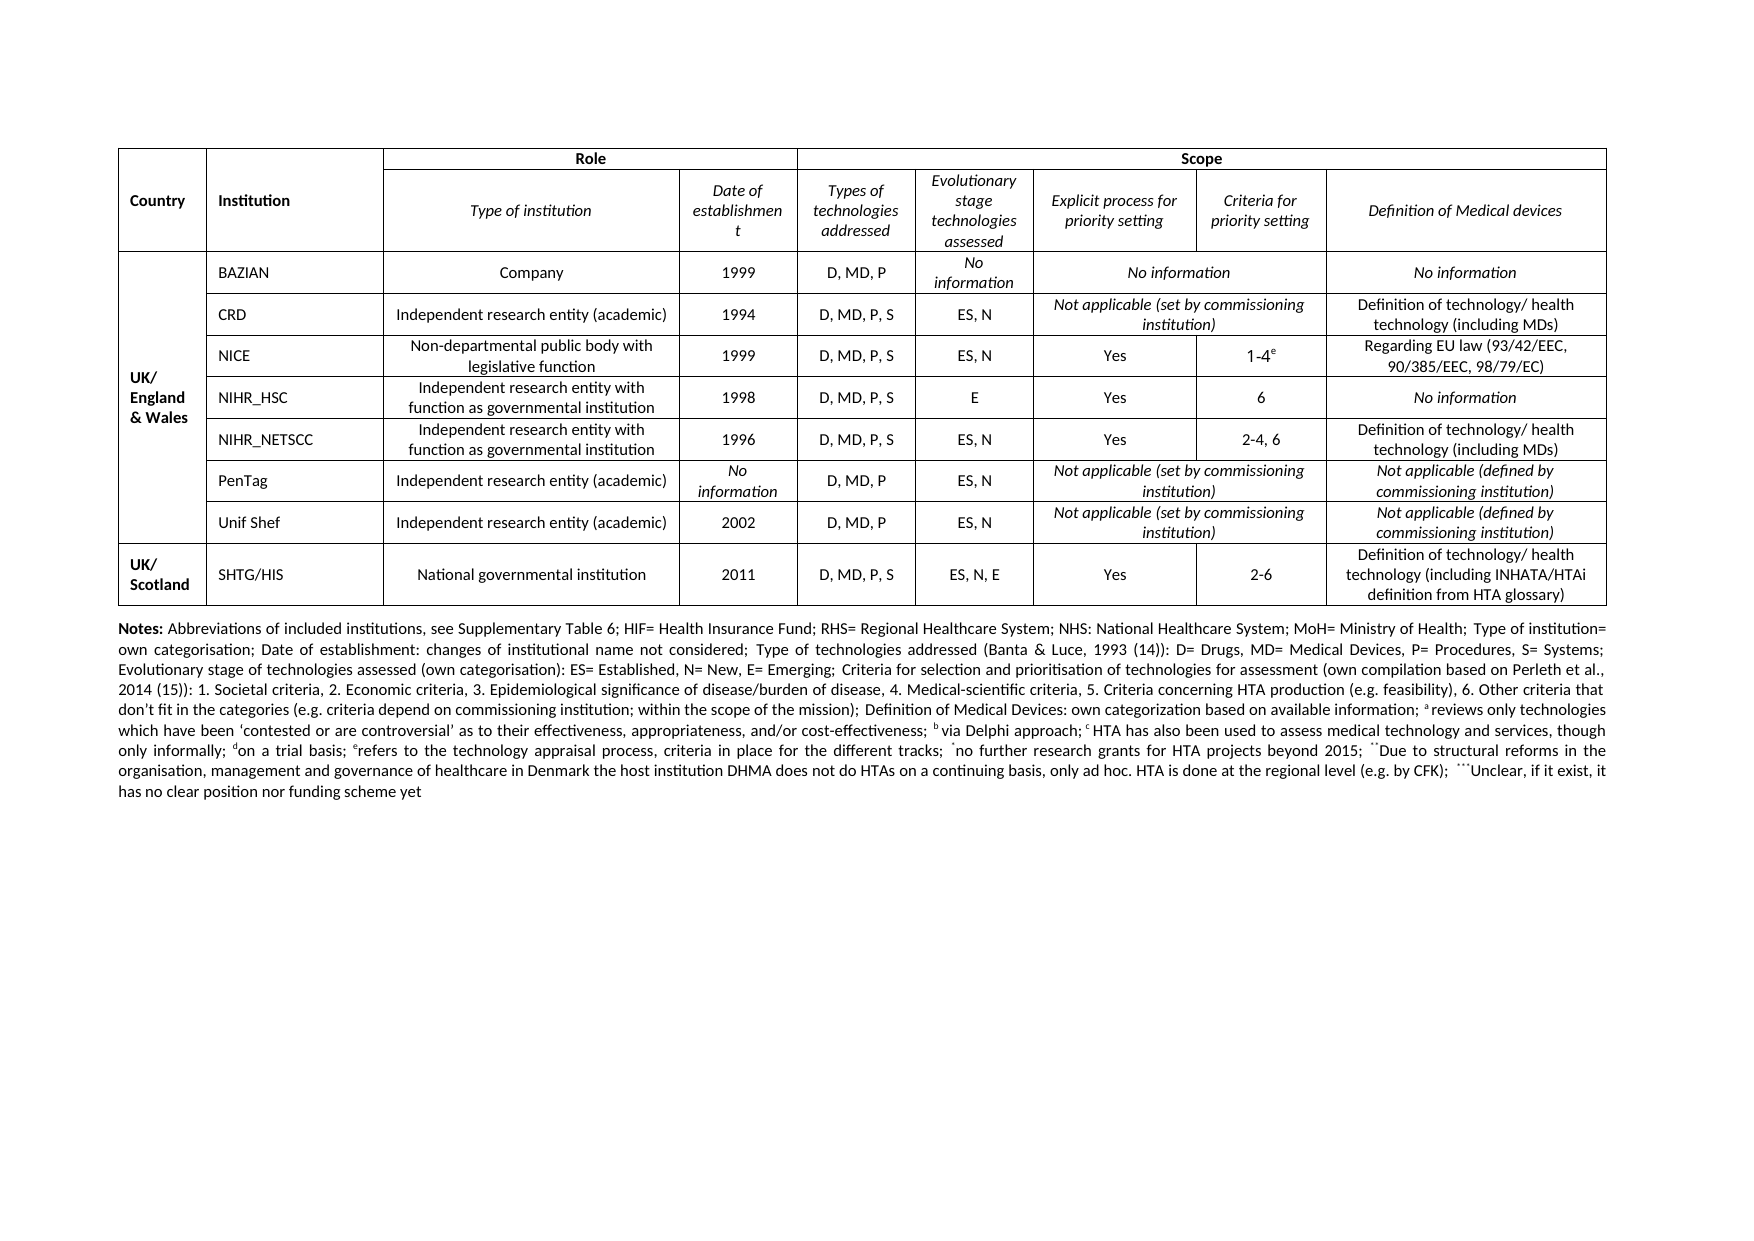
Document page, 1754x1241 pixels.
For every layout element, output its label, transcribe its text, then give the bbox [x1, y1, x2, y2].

table_cell Independent research entity with function as governmental institution [384, 377, 679, 418]
table_cell 1996 [680, 419, 797, 459]
table_header Country [119, 149, 206, 251]
table_cell 1998 [680, 377, 797, 418]
table_cell ES, N, E [916, 544, 1033, 605]
table_cell Definition of technology/ health technology (including MDs) [1327, 419, 1606, 459]
table_cell Not applicable (set by commissioning institution) [1034, 294, 1326, 334]
table_cell 1999 [680, 252, 797, 293]
table_cell Not applicable (set by commissioning institution) [1034, 461, 1326, 501]
table_cell Not applicable (set by commissioning institution) [1034, 502, 1326, 543]
table_cell No information [1327, 252, 1606, 293]
table_cell 1-4e [1197, 336, 1326, 376]
table_cell Not applicable (defined by commissioning institution) [1327, 461, 1606, 501]
table_cell ES, N [916, 461, 1033, 501]
table_cell Not applicable (defined by commissioning institution) [1327, 502, 1606, 543]
table_cell Company [384, 252, 679, 293]
table_cell Independent research entity (academic) [384, 294, 679, 334]
table_cell Yes [1034, 419, 1196, 459]
table_cell No information [680, 461, 797, 501]
table_cell Regarding EU law (93/42/EEC, 90/385/EEC, 98/79/EC) [1327, 336, 1606, 376]
table_header Institution [207, 149, 383, 251]
table_cell D, MD, P, S [798, 336, 915, 376]
table_cell Types of technologies addressed [798, 170, 915, 251]
table_cell Non-departmental public body with legislative function [384, 336, 679, 376]
table_cell Definition of Medical devices [1327, 170, 1606, 251]
table_cell 6 [1197, 377, 1326, 418]
table_cell Type of institution [384, 170, 679, 251]
table_cell Yes [1034, 377, 1196, 418]
table_cell E [916, 377, 1033, 418]
table_cell ES, N [916, 502, 1033, 543]
table_cell ES, N [916, 294, 1033, 334]
table_header Scope [798, 149, 1606, 169]
table_cell Yes [1034, 544, 1196, 605]
table_cell UK/ Scotland [119, 544, 206, 605]
table_cell Explicit process for priority setting [1034, 170, 1196, 251]
table_cell 1999 [680, 336, 797, 376]
table_cell Independent research entity (academic) [384, 461, 679, 501]
table_cell D, MD, P [798, 502, 915, 543]
table_cell ES, N [916, 419, 1033, 459]
table_cell 2-4, 6 [1197, 419, 1326, 459]
table_cell No information [1327, 377, 1606, 418]
table_cell D, MD, P, S [798, 544, 915, 605]
table_cell Yes [1034, 336, 1196, 376]
table_cell 2002 [680, 502, 797, 543]
table_cell Evolutionary stage technologies assessed [916, 170, 1033, 251]
table_cell CRD [207, 294, 383, 334]
table_cell National governmental institution [384, 544, 679, 605]
table_cell D, MD, P, S [798, 294, 915, 334]
table_cell NIHR_HSC [207, 377, 383, 418]
table_cell No information [916, 252, 1033, 293]
table_cell BAZIAN [207, 252, 383, 293]
table_cell No information [1034, 252, 1326, 293]
table_cell UK/ England & Wales [119, 252, 206, 543]
table_cell 2011 [680, 544, 797, 605]
table_cell NICE [207, 336, 383, 376]
table_cell Criteria for priority setting [1197, 170, 1326, 251]
table_cell PenTag [207, 461, 383, 501]
table_cell SHTG/HIS [207, 544, 383, 605]
table_cell ES, N [916, 336, 1033, 376]
table_cell D, MD, P, S [798, 419, 915, 459]
table_cell D, MD, P, S [798, 377, 915, 418]
table_cell 1994 [680, 294, 797, 334]
table_cell Definition of technology/ health technology (including INHATA/HTAi definition from HTA glossary) [1327, 544, 1606, 605]
table_cell Date of establishment [680, 170, 797, 251]
table_cell Unif Shef [207, 502, 383, 543]
table_cell Definition of technology/ health technology (including MDs) [1327, 294, 1606, 334]
table_cell D, MD, P [798, 252, 915, 293]
text Notes: Abbreviations of included institutions, see Supplementary Table 6; HIF= Health Insurance Fund; RHS= Regional Healthcare System; NHS: National Healthcare System; MoH= Ministry of Health; Type of institution= own categorisation; Date of establishment: changes of institutional name not considered; Type of technologies addressed (Banta & Luce, 1993 (14)): D= Drugs, MD= Medical Devices, P= Procedures, S= Systems; Evolutionary stage of technologies assessed (own categorisation): ES= Established, N= New, E= Emerging; Criteria for selection and prioritisation of technologies for assessment (own compilation based on Perleth et al., 2014 (15)): 1. Societal criteria, 2. Economic criteria, 3. Epidemiological significance of disease/burden of disease, 4. Medical-scientific criteria, 5. Criteria concerning HTA production (e.g. feasibility), 6. Other criteria that don’t fit in the categories (e.g. criteria depend on commissioning institution; within the scope of the mission); Definition of Medical Devices: own categorization based on available information; a reviews only technologies which have been ‘contested or are controversial’ as to their effectiveness, appropriateness, and/or cost-effectiveness; b via Delphi approach; c HTA has also been used to assess medical technology and services, though only informally; don a trial basis; erefers to the technology appraisal process, criteria in place for the different tracks; *no further research grants for HTA projects beyond 2015; **Due to structural reforms in the organisation, management and governance of healthcare in Denmark the host institution DHMA does not do HTAs on a continuing basis, only ad hoc. HTA is done at the regional level (e.g. by CFK); ***Unclear, if it exist, it has no clear position nor funding scheme yet [118, 618, 1606, 801]
table_cell NIHR_NETSCC [207, 419, 383, 459]
table_cell D, MD, P [798, 461, 915, 501]
table_cell Independent research entity with function as governmental institution [384, 419, 679, 459]
table_cell 2-6 [1197, 544, 1326, 605]
table_header Role [384, 149, 797, 169]
table_cell Independent research entity (academic) [384, 502, 679, 543]
